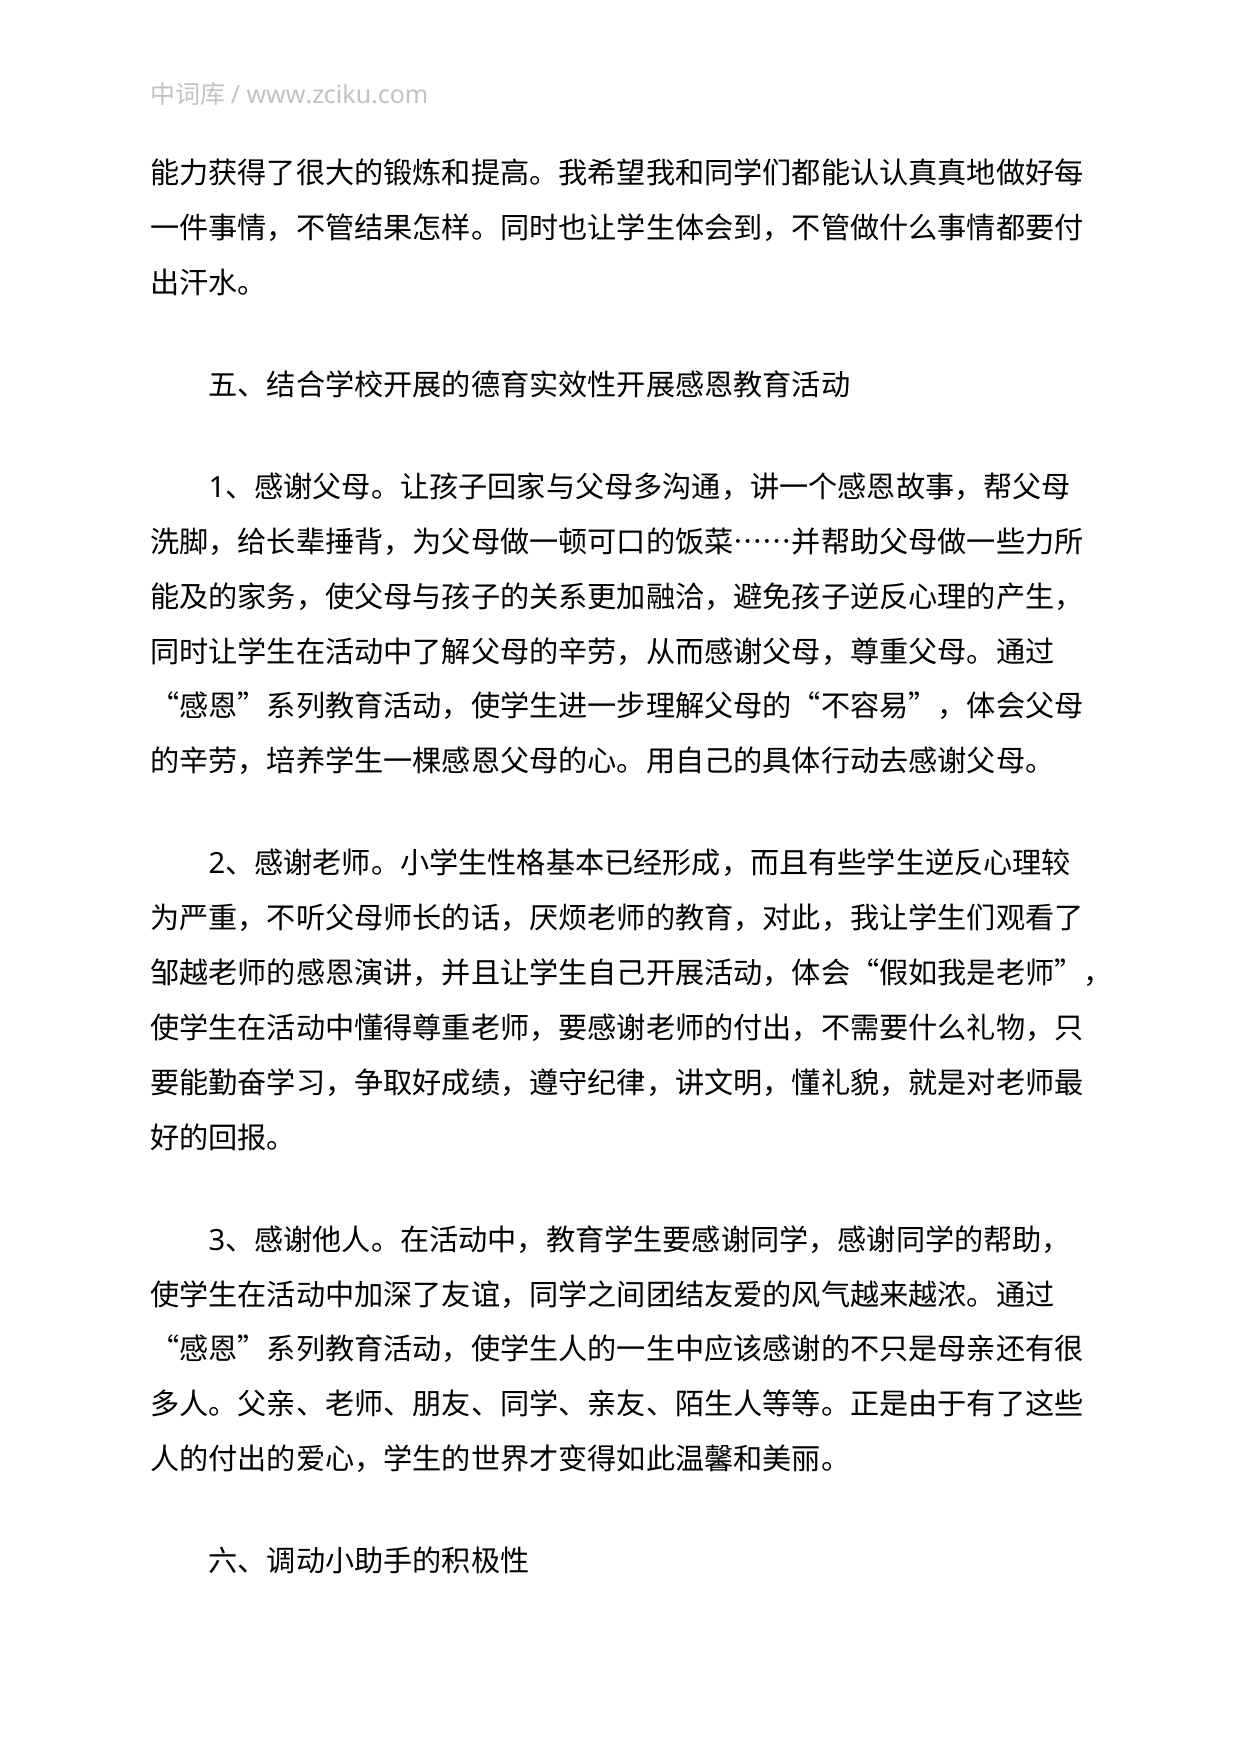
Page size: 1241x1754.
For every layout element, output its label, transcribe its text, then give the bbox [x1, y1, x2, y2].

text 3、感谢他人。在活动中，教育学生要感谢同学，感谢同学的帮助，使学生在活动中加深了友谊，同学之间团结友爱的风气越来越浓。通过“感恩”系列教育活动，使学生人的一生中应该感谢的不只是母亲还有很多人。父亲、老师、朋友、同学、亲友、陌生人等等。正是由于有了这些人的付出的爱心，学生的世界才变得如此温馨和美丽。 [150, 1216, 1090, 1478]
text 六、调动小助手的积极性 [150, 1537, 1090, 1580]
text 五、结合学校开展的德育实效性开展感恩教育活动 [150, 362, 1090, 404]
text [150, 150, 1090, 302]
text 1、感谢父母。让孩子回家与父母多沟通，讲一个感恩故事，帮父母洗脚，给长辈捶背，为父母做一顿可口的饭菜……并帮助父母做一些力所能及的家务，使父母与孩子的关系更加融洽，避免孩子逆反心理的产生，同时让学生在活动中了解父母的辛劳，从而感谢父母，尊重父母。通过“感恩”系列教育活动，使学生进一步理解父母的“不容易”，体会父母的辛劳，培养学生一棵感恩父母的心。用自己的具体行动去感谢父母。 [150, 463, 1090, 780]
text 2、感谢老师。小学生性格基本已经形成，而且有些学生逆反心理较为严重，不听父母师长的话，厌烦老师的教育，对此，我让学生们观看了邹越老师的感恩演讲，并且让学生自己开展活动，体会“假如我是老师”，使学生在活动中懂得尊重老师，要感谢老师的付出，不需要什么礼物，只要能勤奋学习，争取好成绩，遵守纪律，讲文明，懂礼貌，就是对老师最好的回报。 [150, 840, 1090, 1157]
